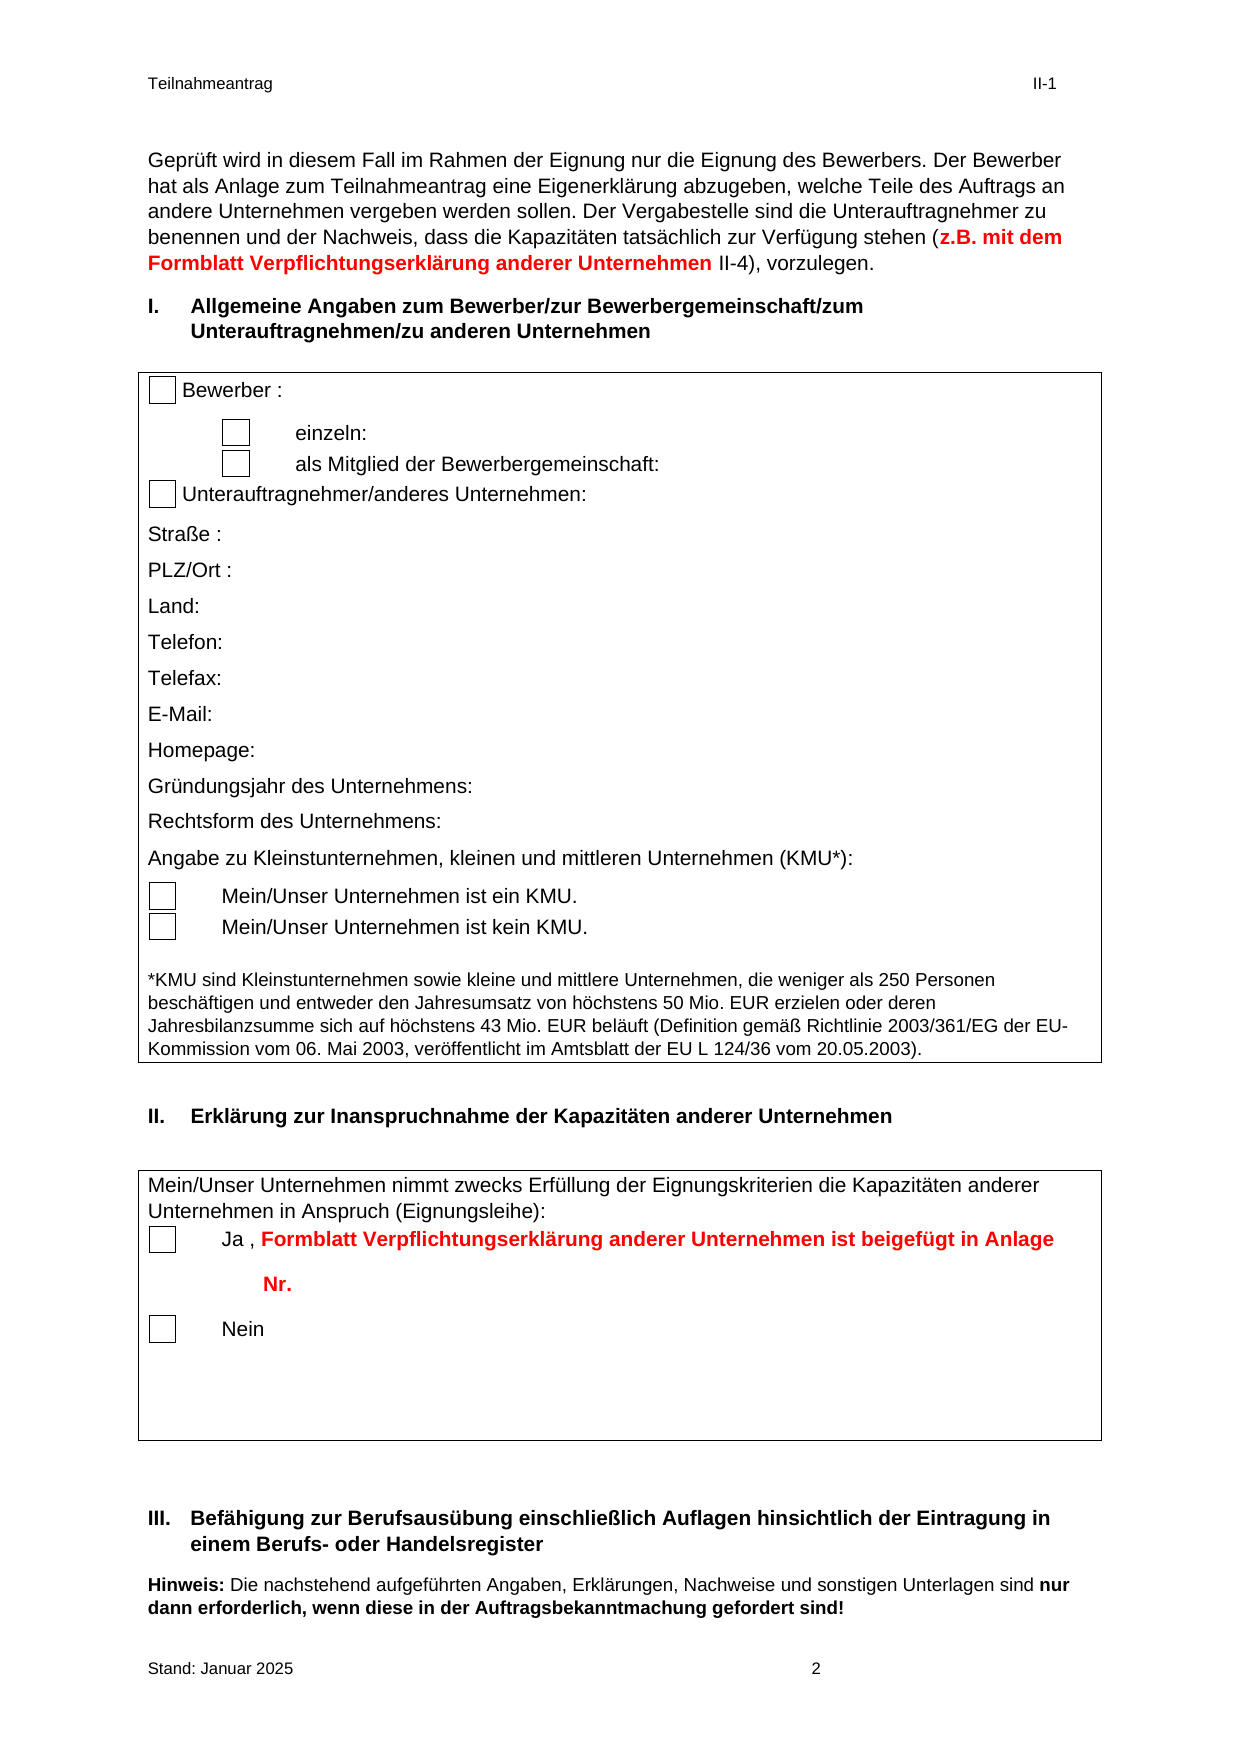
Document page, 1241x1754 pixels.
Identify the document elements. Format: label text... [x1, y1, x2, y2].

text Mein/Unser Unternehmen ist ein KMU. [139, 878, 1101, 909]
text Geprüft wird in diesem Fall im Rahmen der Eignung nur die Eignung des Bewerbers. Der Bewerber hat als Anlage zum Teilnahmeantrag eine Eigenerklärung abzugeben, welche Teile des Auftrags an andere Unternehmen vergeben werden sollen. Der Vergabestelle sind die Unterauftragnehmer zu benennen und der Nachweis, dass die Kapazitäten tatsächlich zur Verfügung stehen (z.B. mit dem Formblatt Verpflichtungserklärung anderer Unternehmen II-4), vorzulegen. [148, 148, 1093, 275]
text E-Mail: [139, 698, 1101, 726]
text Nr. [139, 1269, 1101, 1296]
text Bewerber : [139, 373, 1101, 404]
text Homepage: [139, 734, 1101, 761]
text einzeln: [139, 415, 1101, 446]
text Rechtsform des Unternehmens: [139, 806, 1101, 833]
text Gründungsjahr des Unternehmens: [139, 770, 1101, 797]
text Mein/Unser Unternehmen nimmt zwecks Erfüllung der Eignungskriterien die Kapazitäten anderer Unternehmen in Anspruch (Eignungsleihe): [139, 1171, 1101, 1221]
text Hinweis: Die nachstehend aufgeführten Angaben, Erklärungen, Nachweise und sonstigen Unterlagen sind nur dann erforderlich, wenn diese in der Auftragsbekanntmachung gefordert sind! [148, 1574, 1093, 1618]
text Nein [139, 1311, 1101, 1343]
text PLZ/Ort : [139, 555, 1101, 582]
text Ja , Formblatt Verpflichtungserklärung anderer Unternehmen ist beigefügt in Anlage [139, 1221, 1101, 1253]
list Befähigung zur Berufsausübung einschließlich Auflagen hinsichtlich der Eintragung in einem Berufs- oder Handelsregister [148, 1506, 1093, 1556]
text Straße : [139, 519, 1101, 546]
text Telefax: [139, 662, 1101, 689]
list Erklärung zur Inanspruchnahme der Kapazitäten anderer Unternehmen [148, 1104, 1093, 1128]
text *KMU sind Kleinstunternehmen sowie kleine und mittlere Unternehmen, die weniger als 250 Personen beschäftigen und entweder den Jahresumsatz von höchstens 50 Mio. EUR erzielen oder deren Jahresbilanzsumme sich auf höchstens 43 Mio. EUR beläuft (Definition gemäß Richtlinie 2003/361/EG der EU-Kommission vom 06. Mai 2003, veröffentlicht im Amtsblatt der EU L 124/36 vom 20.05.2003). [139, 965, 1101, 1062]
text Telefon: [139, 627, 1101, 654]
text Land: [139, 591, 1101, 618]
text Unterauftragnehmer/anderes Unternehmen: [139, 476, 1101, 508]
text als Mitglied der Bewerbergemeinschaft: [139, 446, 1101, 476]
text Angabe zu Kleinstunternehmen, kleinen und mittleren Unternehmen (KMU*): [139, 842, 1101, 869]
text Mein/Unser Unternehmen ist kein KMU. [139, 909, 1101, 940]
list Allgemeine Angaben zum Bewerber/zur Bewerbergemeinschaft/zum Unterauftragnehmen/zu anderen Unternehmen [148, 293, 1093, 342]
